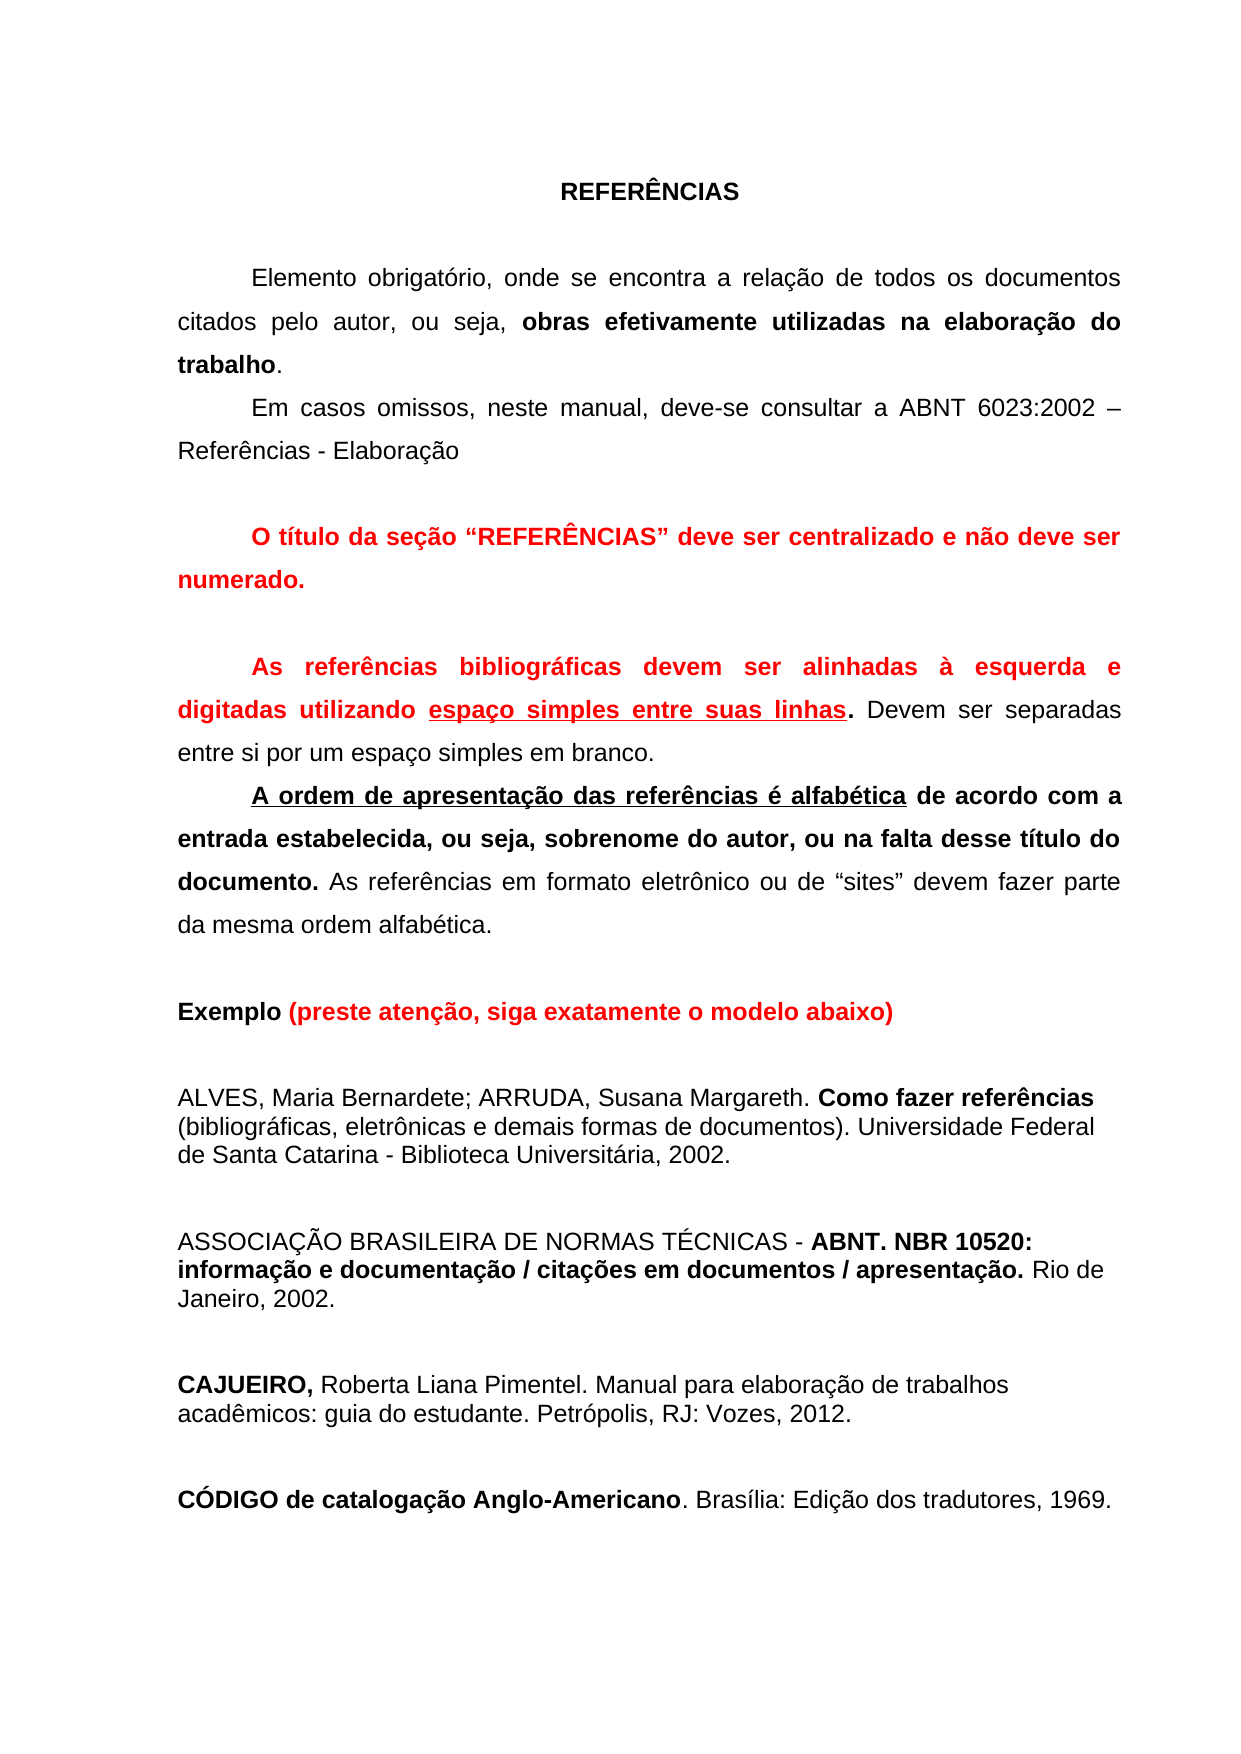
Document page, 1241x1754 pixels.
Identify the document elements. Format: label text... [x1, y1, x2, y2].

text O título da seção “REFERÊNCIAS” deve ser centralizado e não deve ser numerado. [177, 522, 1122, 594]
text Elemento obrigatório, onde se encontra a relação de todos os documentos citados pelo autor, ou seja, obras efetivamente utilizadas na elaboração do trabalho. [177, 263, 1122, 378]
text A ordem de apresentação das referências é alfabética de acordo com a entrada estabelecida, ou seja, sobrenome do autor, ou na falta desse título do documento. As referências em formato eletrônico ou de “sites” devem fazer parte da mesma ordem alfabética. [177, 781, 1122, 939]
text CÓDIGO de catalogação Anglo-Americano. Brasília: Edição dos tradutores, 1969. [177, 1485, 1122, 1514]
text ALVES, Maria Bernardete; ARRUDA, Susana Margareth. Como fazer referências (bibliográficas, eletrônicas e demais formas de documentos). Universidade Federal de Santa Catarina - Biblioteca Universitária, 2002. [177, 1083, 1122, 1169]
text CAJUEIRO, Roberta Liana Pimentel. Manual para elaboração de trabalhos acadêmicos: guia do estudante. Petrópolis, RJ: Vozes, 2012. [177, 1370, 1122, 1428]
text ASSOCIAÇÃO BRASILEIRA DE NORMAS TÉCNICAS - ABNT. NBR 10520: informação e documentação / citações em documentos / apresentação. Rio de Janeiro, 2002. [177, 1227, 1122, 1313]
text Exemplo (preste atenção, siga exatamente o modelo abaixo) [177, 997, 1122, 1025]
text Em casos omissos, neste manual, deve-se consultar a ABNT 6023:2002 – Referências - Elaboração [177, 393, 1122, 465]
text REFERÊNCIAS [177, 177, 1122, 206]
text As referências bibliográficas devem ser alinhadas à esquerda e digitadas utilizando espaço simples entre suas linhas. Devem ser separadas entre si por um espaço simples em branco. [177, 652, 1122, 767]
